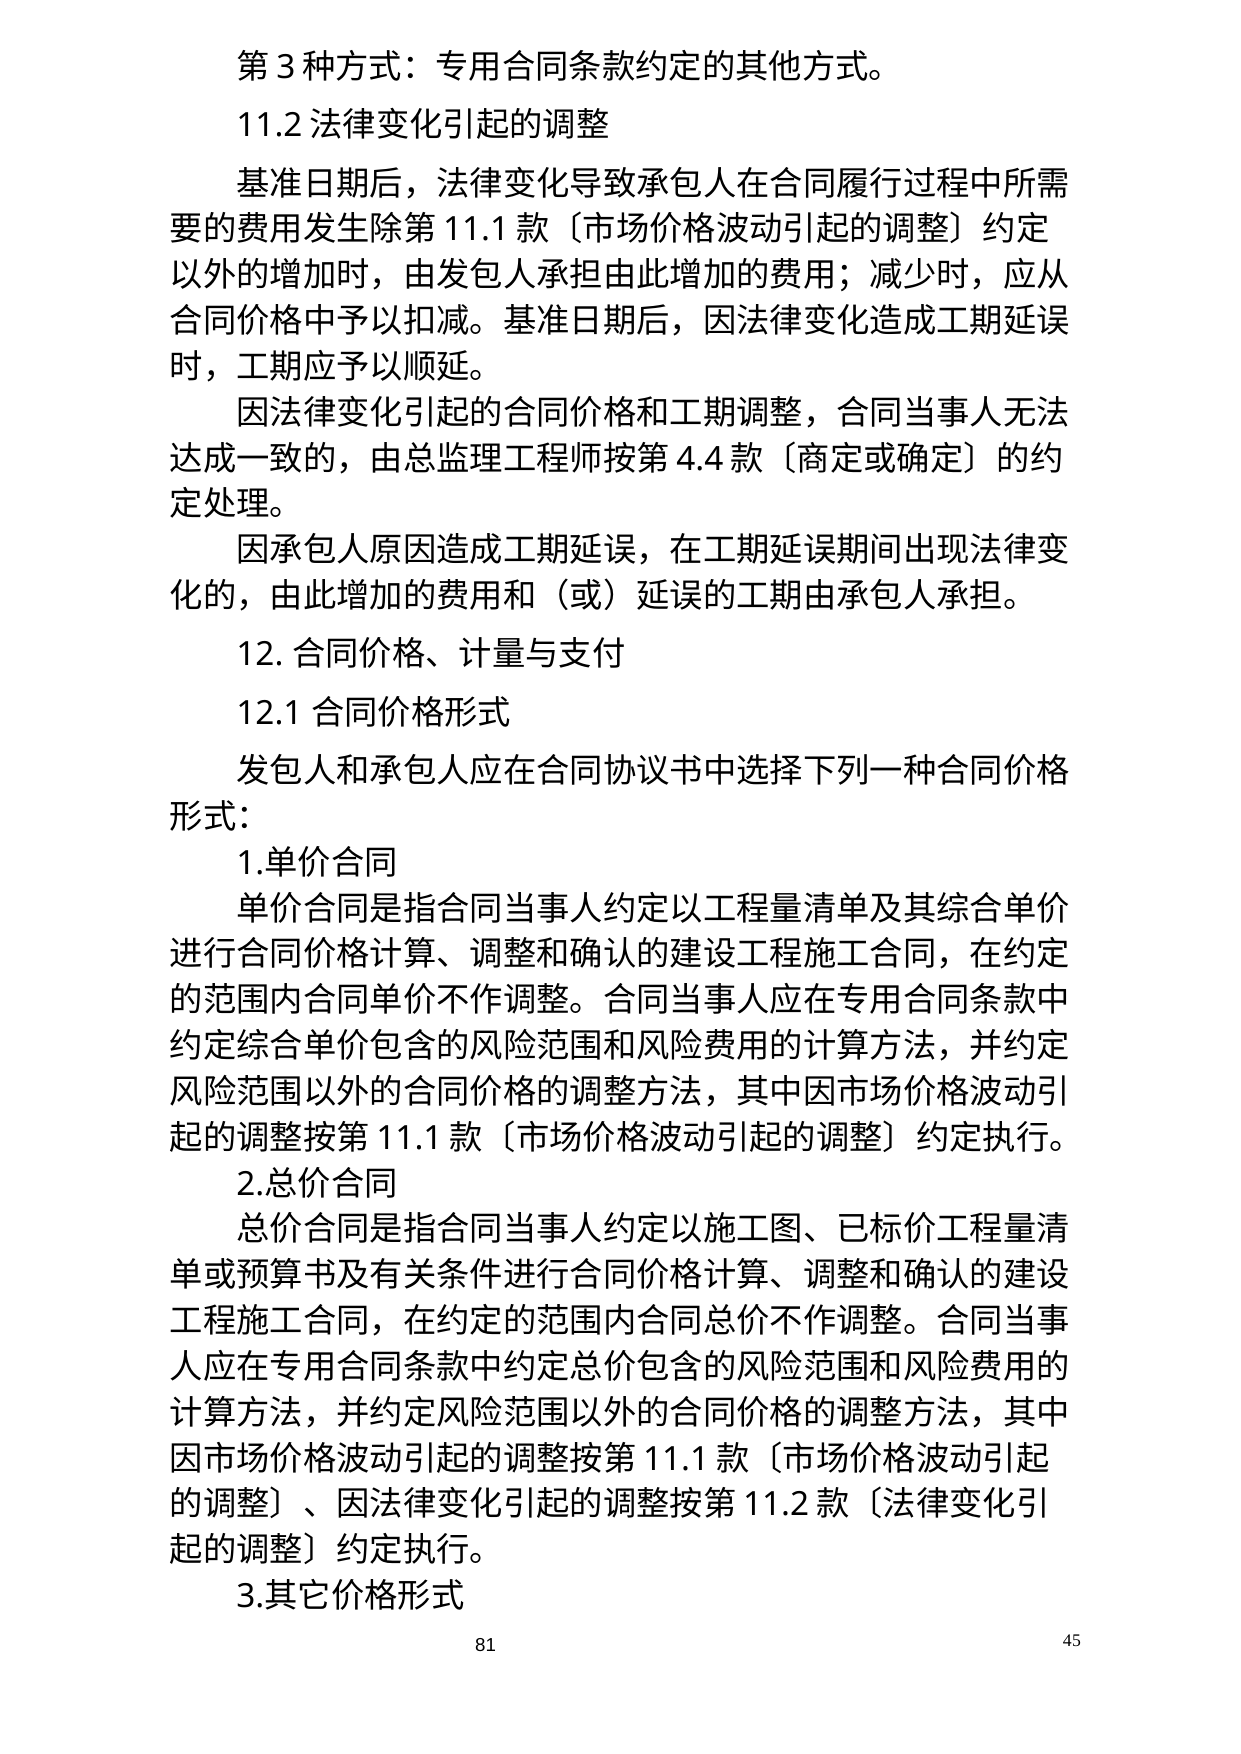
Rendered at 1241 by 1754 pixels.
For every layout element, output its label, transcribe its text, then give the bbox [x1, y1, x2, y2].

text 总价合同是指合同当事人约定以施工图、已标价工程量清单或预算书及有关条件进行合同价格计算、调整和确认的建设工程施工合同，在约定的范围内合同总价不作调整。合同当事人应在专用合同条款中约定总价包含的风险范围和风险费用的计算方法，并约定风险范围以外的合同价格的调整方法，其中因市场价格波动引起的调整按第11.1款〔市场价格波动引起的调整〕、因法律变化引起的调整按第11.2款〔法律变化引起的调整〕约定执行。 [169, 1204, 1081, 1571]
text 发包人和承包人应在合同协议书中选择下列一种合同价格形式： [169, 746, 1081, 837]
text 因承包人原因造成工期延误，在工期延误期间出现法律变化的，由此增加的费用和（或）延误的工期由承包人承担。 [169, 525, 1081, 617]
text 3.其它价格形式 [169, 1571, 1081, 1617]
text 第3种方式：专用合同条款约定的其他方式。 [169, 42, 1081, 87]
text 11.2法律变化引起的调整 [169, 100, 1081, 146]
text 单价合同是指合同当事人约定以工程量清单及其综合单价进行合同价格计算、调整和确认的建设工程施工合同，在约定的范围内合同单价不作调整。合同当事人应在专用合同条款中约定综合单价包含的风险范围和风险费用的计算方法，并约定风险范围以外的合同价格的调整方法，其中因市场价格波动引起的调整按第11.1款〔市场价格波动引起的调整〕约定执行。 [169, 883, 1081, 1158]
text 2.总价合同 [169, 1158, 1081, 1204]
text 基准日期后，法律变化导致承包人在合同履行过程中所需要的费用发生除第11.1款〔市场价格波动引起的调整〕约定以外的增加时，由发包人承担由此增加的费用；减少时，应从合同价格中予以扣减。基准日期后，因法律变化造成工期延误时，工期应予以顺延。 [169, 158, 1081, 387]
text 因法律变化引起的合同价格和工期调整，合同当事人无法达成一致的，由总监理工程师按第4.4款〔商定或确定〕的约定处理。 [169, 387, 1081, 525]
text 1.单价合同 [169, 837, 1081, 883]
text 12. 合同价格、计量与支付 [169, 629, 1081, 675]
text 12.1 合同价格形式 [169, 687, 1081, 733]
